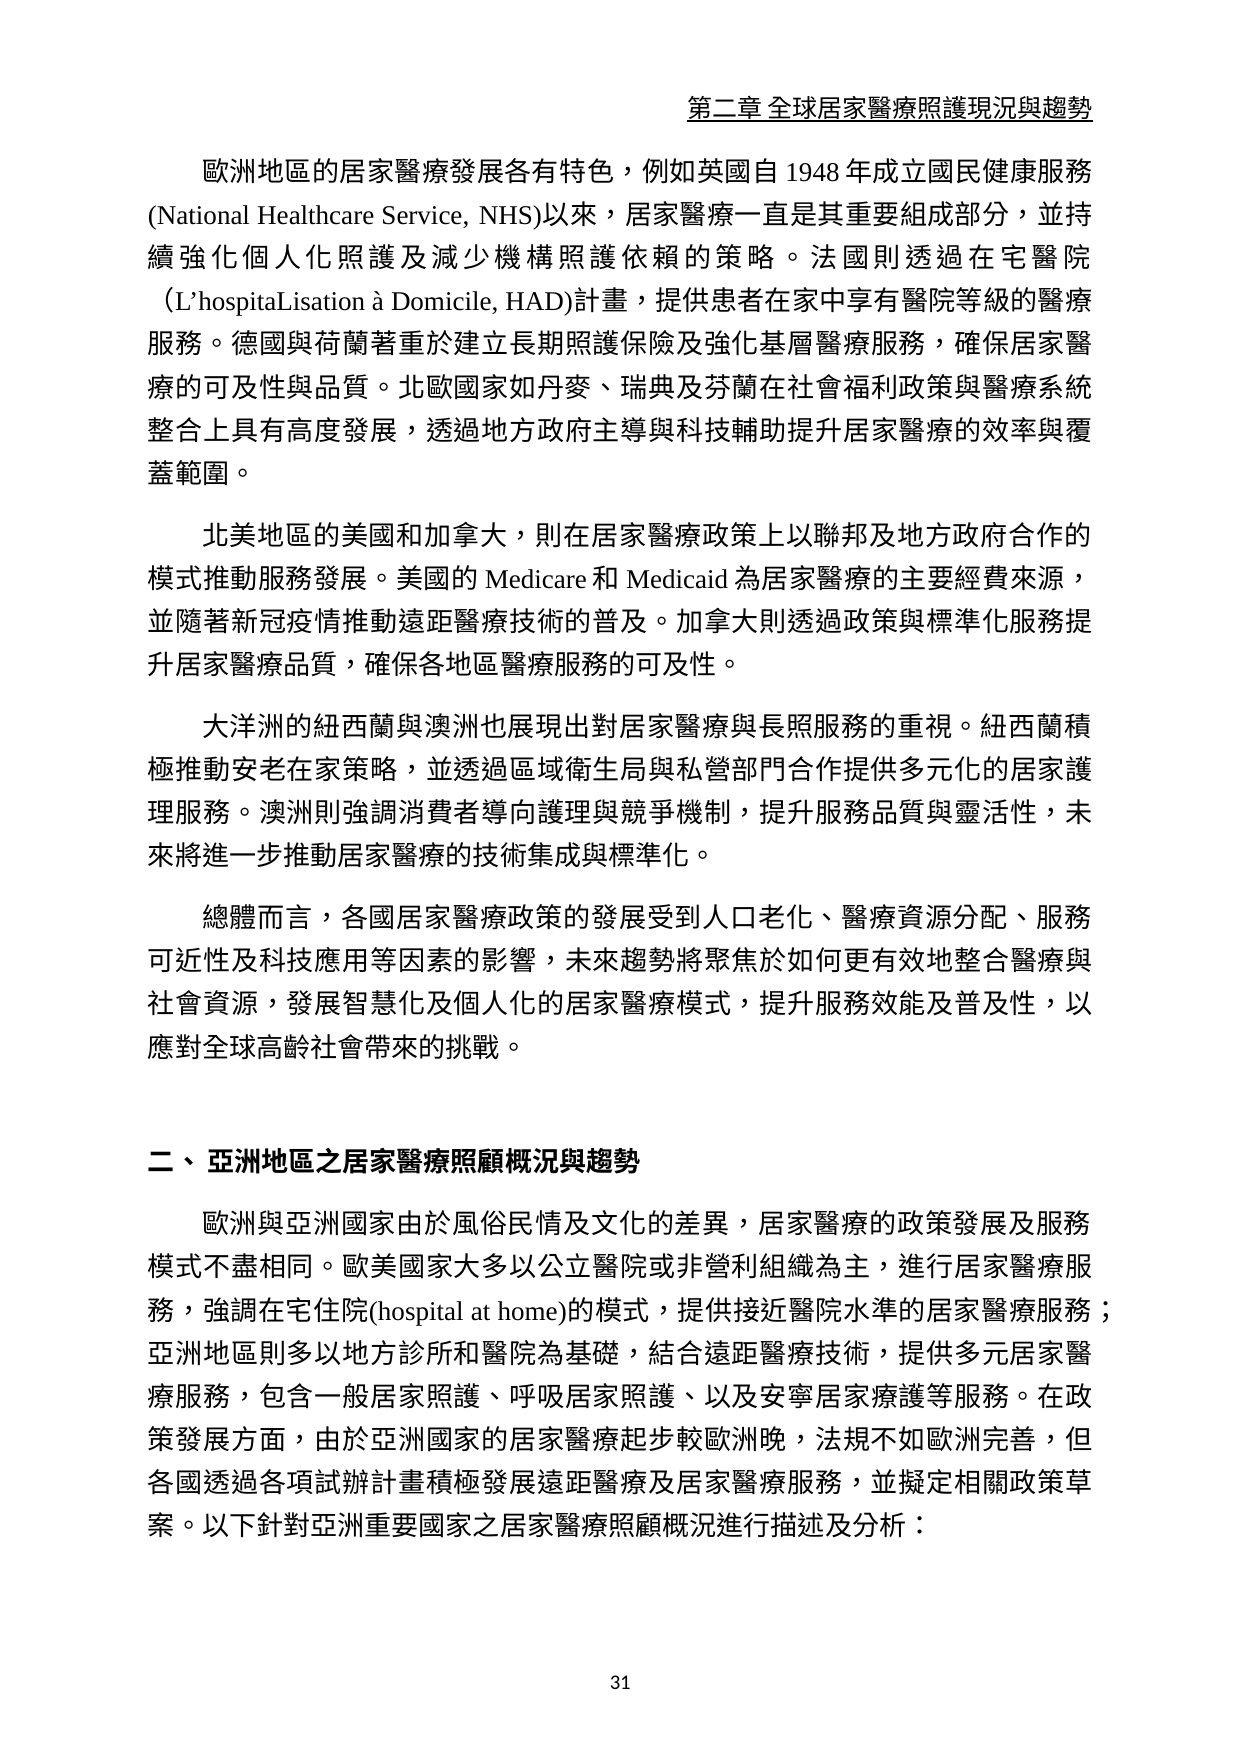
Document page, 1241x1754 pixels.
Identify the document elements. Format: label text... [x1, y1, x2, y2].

text 歐洲與亞洲國家由於風俗民情及文化的差異，居家醫療的政策發展及服務模式不盡相同。歐美國家大多以公立醫院或非營利組織為主，進行居家醫療服務，強調在宅住院(hospital at home)的模式，提供接近醫院水準的居家醫療服務；亞洲地區則多以地方診所和醫院為基礎，結合遠距醫療技術，提供多元居家醫療服務，包含一般居家照護、呼吸居家照護、以及安寧居家療護等服務。在政策發展方面，由於亞洲國家的居家醫療起步較歐洲晚，法規不如歐洲完善，但各國透過各項試辦計畫積極發展遠距醫療及居家醫療服務，並擬定相關政策草案。以下針對亞洲重要國家之居家醫療照顧概況進行描述及分析： [148, 1202, 1092, 1543]
text 歐洲地區的居家醫療發展各有特色，例如英國自1948年成立國民健康服務(National Healthcare Service, NHS)以來，居家醫療一直是其重要組成部分，並持續強化個人化照護及減少機構照護依賴的策略。法國則透過在宅醫院（L’hospitaLisation à Domicile, HAD)計畫，提供患者在家中享有醫院等級的醫療服務。德國與荷蘭著重於建立長期照護保險及強化基層醫療服務，確保居家醫療的可及性與品質。北歐國家如丹麥、瑞典及芬蘭在社會福利政策與醫療系統整合上具有高度發展，透過地方政府主導與科技輔助提升居家醫療的效率與覆蓋範圍。 [148, 150, 1092, 491]
text 大洋洲的紐西蘭與澳洲也展現出對居家醫療與長照服務的重視。紐西蘭積極推動安老在家策略，並透過區域衛生局與私營部門合作提供多元化的居家護理服務。澳洲則強調消費者導向護理與競爭機制，提升服務品質與靈活性，未來將進一步推動居家醫療的技術集成與標準化。 [148, 705, 1092, 874]
text 北美地區的美國和加拿大，則在居家醫療政策上以聯邦及地方政府合作的模式推動服務發展。美國的Medicare和Medicaid為居家醫療的主要經費來源，並隨著新冠疫情推動遠距醫療技術的普及。加拿大則透過政策與標準化服務提升居家醫療品質，確保各地區醫療服務的可及性。 [148, 514, 1092, 682]
subtitle 亞洲地區之居家醫療照顧概況與趨勢 [148, 1140, 1092, 1180]
text 總體而言，各國居家醫療政策的發展受到人口老化、醫療資源分配、服務可近性及科技應用等因素的影響，未來趨勢將聚焦於如何更有效地整合醫療與社會資源，發展智慧化及個人化的居家醫療模式，提升服務效能及普及性，以應對全球高齡社會帶來的挑戰。 [148, 896, 1092, 1065]
